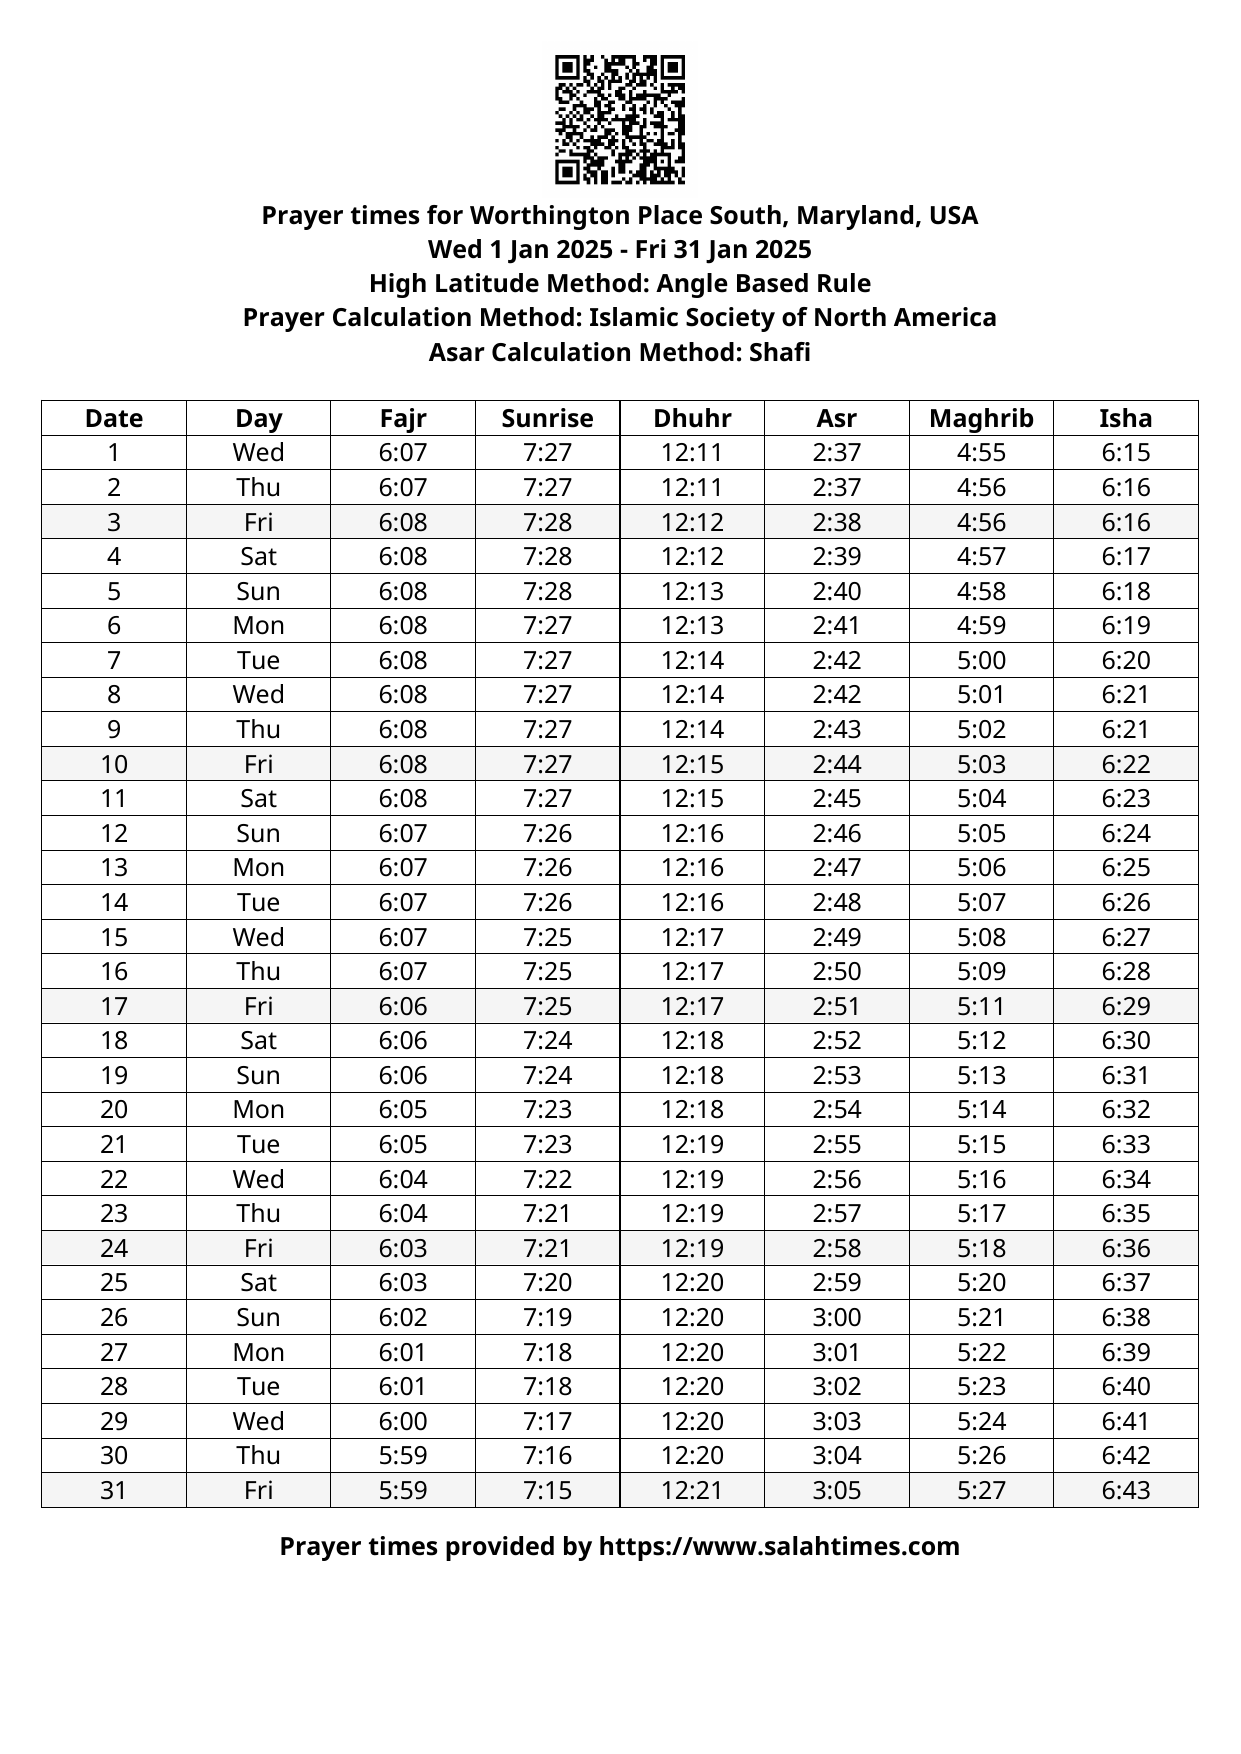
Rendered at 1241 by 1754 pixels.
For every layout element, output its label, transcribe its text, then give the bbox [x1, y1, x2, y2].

table_cell 2:46 [765, 816, 909, 849]
table_cell 7:27 [476, 609, 619, 642]
table_cell Fri [187, 989, 330, 1022]
table_cell Tue [187, 885, 330, 919]
table_cell 6:21 [1054, 712, 1198, 746]
table_cell 7:17 [476, 1404, 619, 1437]
table_cell Sun [187, 574, 330, 607]
table_cell 5:20 [910, 1266, 1053, 1299]
table_cell 5:17 [910, 1196, 1053, 1230]
table_cell 6:18 [1054, 574, 1198, 607]
table_cell 6:08 [331, 505, 475, 538]
table_cell 18 [42, 1024, 186, 1057]
table_cell 12:17 [621, 989, 764, 1022]
table_cell 4:56 [910, 470, 1053, 504]
table_cell Wed [187, 1404, 330, 1437]
table_cell Mon [187, 609, 330, 642]
table_cell 6:08 [331, 712, 475, 746]
table_cell Sat [187, 781, 330, 815]
table_cell 3:04 [765, 1439, 909, 1472]
table_cell 2:37 [765, 470, 909, 504]
table_cell 2:37 [765, 436, 909, 469]
table_cell 2:53 [765, 1058, 909, 1092]
table_cell 5:06 [910, 851, 1053, 884]
text Prayer times provided by https://www.salahtimes.com [42, 1528, 1198, 1563]
table_cell 23 [42, 1196, 186, 1230]
table_cell 6:08 [331, 781, 475, 815]
table_cell 5:23 [910, 1369, 1053, 1403]
table_cell 2:52 [765, 1024, 909, 1057]
table_cell 2:42 [765, 643, 909, 677]
table_cell 6:21 [1054, 678, 1198, 711]
table_cell 10 [42, 747, 186, 780]
table_cell 6:07 [331, 885, 475, 919]
table_header Sunrise [476, 401, 619, 434]
table_cell 6:07 [331, 954, 475, 988]
table_cell Wed [187, 436, 330, 469]
table_cell 6:05 [331, 1093, 475, 1126]
table_cell 7:15 [476, 1473, 619, 1507]
table_cell 6:05 [331, 1127, 475, 1161]
table_cell 6:07 [331, 851, 475, 884]
table_cell 14 [42, 885, 186, 919]
table_cell 12:14 [621, 678, 764, 711]
table_cell 6:07 [331, 920, 475, 953]
table_cell 7:23 [476, 1127, 619, 1161]
table_cell 6:19 [1054, 609, 1198, 642]
table_cell 12:18 [621, 1058, 764, 1092]
table_cell 12:20 [621, 1335, 764, 1368]
table_cell 6:07 [331, 816, 475, 849]
table_cell Fri [187, 1231, 330, 1264]
table_cell 2:42 [765, 678, 909, 711]
table_cell 3:05 [765, 1473, 909, 1507]
table_cell 7:21 [476, 1196, 619, 1230]
table_cell 11 [42, 781, 186, 815]
table_cell 1 [42, 436, 186, 469]
table_cell 2:54 [765, 1093, 909, 1126]
table_cell 5:27 [910, 1473, 1053, 1507]
table_cell 12:12 [621, 539, 764, 573]
table_cell 3 [42, 505, 186, 538]
table_cell 12:16 [621, 816, 764, 849]
table_cell 6:17 [1054, 539, 1198, 573]
table_cell 28 [42, 1369, 186, 1403]
table_cell Mon [187, 1335, 330, 1368]
table_cell 12:11 [621, 470, 764, 504]
table_cell 7:22 [476, 1162, 619, 1195]
table_cell 5:15 [910, 1127, 1053, 1161]
table_header Maghrib [910, 401, 1053, 434]
table_cell Thu [187, 712, 330, 746]
table_cell 5:04 [910, 781, 1053, 815]
table_cell Mon [187, 851, 330, 884]
table_cell 6:33 [1054, 1127, 1198, 1161]
table_cell 5:03 [910, 747, 1053, 780]
table_cell 12:13 [621, 574, 764, 607]
table_cell 7:25 [476, 989, 619, 1022]
table_cell 6:08 [331, 747, 475, 780]
table_cell Thu [187, 1196, 330, 1230]
table_cell 2:59 [765, 1266, 909, 1299]
table_header Isha [1054, 401, 1198, 434]
table_cell 5 [42, 574, 186, 607]
table_cell 29 [42, 1404, 186, 1437]
table_cell 12:18 [621, 1024, 764, 1057]
table_cell Fri [187, 1473, 330, 1507]
table_cell 12:19 [621, 1231, 764, 1264]
table_cell 12:20 [621, 1300, 764, 1334]
table_cell 5:14 [910, 1093, 1053, 1126]
table_cell 6:07 [331, 470, 475, 504]
table_cell 21 [42, 1127, 186, 1161]
table_cell 6:20 [1054, 643, 1198, 677]
table_cell 5:21 [910, 1300, 1053, 1334]
table_cell 7:19 [476, 1300, 619, 1334]
table_cell Wed [187, 1162, 330, 1195]
table_cell 7:28 [476, 539, 619, 573]
table_cell 5:05 [910, 816, 1053, 849]
table_cell 6:02 [331, 1300, 475, 1334]
table_cell Thu [187, 954, 330, 988]
table_cell 6:06 [331, 1058, 475, 1092]
table_header Date [42, 401, 186, 434]
table_cell 6:23 [1054, 781, 1198, 815]
table_cell Thu [187, 470, 330, 504]
table_cell 4:57 [910, 539, 1053, 573]
table_cell 19 [42, 1058, 186, 1092]
table_cell 2:47 [765, 851, 909, 884]
table_cell 5:22 [910, 1335, 1053, 1368]
table_cell 2:39 [765, 539, 909, 573]
table_cell 12:14 [621, 643, 764, 677]
table_cell 6:42 [1054, 1439, 1198, 1472]
table_cell 6:08 [331, 574, 475, 607]
table_cell 7:26 [476, 851, 619, 884]
table_cell 26 [42, 1300, 186, 1334]
table_cell Thu [187, 1439, 330, 1472]
table_cell 2:50 [765, 954, 909, 988]
table_cell 6:34 [1054, 1162, 1198, 1195]
table_cell 12:13 [621, 609, 764, 642]
table_cell 7:18 [476, 1335, 619, 1368]
table_cell 6:04 [331, 1162, 475, 1195]
table_cell 7:21 [476, 1231, 619, 1264]
table_cell 7:27 [476, 470, 619, 504]
table_cell 6:08 [331, 609, 475, 642]
table_cell 12:14 [621, 712, 764, 746]
table_cell Wed [187, 920, 330, 953]
text Prayer times for Worthington Place South, Maryland, USA [42, 198, 1198, 232]
table_cell 9 [42, 712, 186, 746]
table_cell 12:20 [621, 1439, 764, 1472]
table_cell 6:39 [1054, 1335, 1198, 1368]
table_cell 12:19 [621, 1196, 764, 1230]
table_cell 6:08 [331, 643, 475, 677]
table_cell 12:16 [621, 885, 764, 919]
table_cell 25 [42, 1266, 186, 1299]
table_cell 2:55 [765, 1127, 909, 1161]
table_cell Sun [187, 1058, 330, 1092]
table_cell 6:01 [331, 1369, 475, 1403]
table_cell 12:11 [621, 436, 764, 469]
table_cell 6:31 [1054, 1058, 1198, 1092]
table_cell 7:27 [476, 712, 619, 746]
table_cell 6:08 [331, 539, 475, 573]
table_cell 6:27 [1054, 920, 1198, 953]
table_cell 3:00 [765, 1300, 909, 1334]
table_cell 7:23 [476, 1093, 619, 1126]
table_cell Sat [187, 1266, 330, 1299]
table_cell 12:20 [621, 1404, 764, 1437]
table_cell 12:12 [621, 505, 764, 538]
table_cell 3:02 [765, 1369, 909, 1403]
text Asar Calculation Method: Shafi [42, 334, 1198, 368]
table_cell 22 [42, 1162, 186, 1195]
table_cell 7:18 [476, 1369, 619, 1403]
table_header Day [187, 401, 330, 434]
table_cell 7:25 [476, 920, 619, 953]
table_cell Fri [187, 747, 330, 780]
table_cell 6:36 [1054, 1231, 1198, 1264]
table_cell 30 [42, 1439, 186, 1472]
table_cell 2:58 [765, 1231, 909, 1264]
table_cell 7:24 [476, 1058, 619, 1092]
table_cell 6:24 [1054, 816, 1198, 849]
table_cell 6:28 [1054, 954, 1198, 988]
table_cell 6:16 [1054, 470, 1198, 504]
table_cell 8 [42, 678, 186, 711]
table_cell 5:13 [910, 1058, 1053, 1092]
table_cell 6:06 [331, 989, 475, 1022]
table_cell 12:17 [621, 920, 764, 953]
table_cell 12:16 [621, 851, 764, 884]
table_cell 7:27 [476, 747, 619, 780]
table_cell 2:49 [765, 920, 909, 953]
table_cell 6:43 [1054, 1473, 1198, 1507]
table_header Fajr [331, 401, 475, 434]
table_cell 7:16 [476, 1439, 619, 1472]
table_cell 7:20 [476, 1266, 619, 1299]
table_cell 7:26 [476, 816, 619, 849]
table_cell 6:30 [1054, 1024, 1198, 1057]
table_cell Tue [187, 1369, 330, 1403]
table_cell 6:00 [331, 1404, 475, 1437]
table_cell 6:38 [1054, 1300, 1198, 1334]
table_cell Fri [187, 505, 330, 538]
table_cell 4:56 [910, 505, 1053, 538]
table_cell 6:41 [1054, 1404, 1198, 1437]
table_cell 20 [42, 1093, 186, 1126]
table_cell 6:29 [1054, 989, 1198, 1022]
table_cell 3:03 [765, 1404, 909, 1437]
table_cell 6:35 [1054, 1196, 1198, 1230]
table_cell 12 [42, 816, 186, 849]
text High Latitude Method: Angle Based Rule [42, 266, 1198, 300]
table_cell 12:15 [621, 781, 764, 815]
table_cell 12:15 [621, 747, 764, 780]
table_cell 6:03 [331, 1266, 475, 1299]
table_cell 7:27 [476, 643, 619, 677]
table_cell 7:27 [476, 781, 619, 815]
table_cell 6:07 [331, 436, 475, 469]
table_cell 2:38 [765, 505, 909, 538]
table_cell 5:08 [910, 920, 1053, 953]
table_cell 5:24 [910, 1404, 1053, 1437]
table_cell Sat [187, 1024, 330, 1057]
table_cell 6:06 [331, 1024, 475, 1057]
table_cell 6:32 [1054, 1093, 1198, 1126]
table_cell 7:28 [476, 574, 619, 607]
picture [542, 41, 699, 198]
table_cell 12:19 [621, 1127, 764, 1161]
table_cell 5:26 [910, 1439, 1053, 1472]
table_cell Wed [187, 678, 330, 711]
table_cell 6:01 [331, 1335, 475, 1368]
table_cell 12:19 [621, 1162, 764, 1195]
table_cell 5:07 [910, 885, 1053, 919]
table_cell 6 [42, 609, 186, 642]
table_cell 2:51 [765, 989, 909, 1022]
table_cell 2:41 [765, 609, 909, 642]
table_cell 2:40 [765, 574, 909, 607]
table_cell 6:04 [331, 1196, 475, 1230]
table_cell 6:25 [1054, 851, 1198, 884]
table_cell 2:43 [765, 712, 909, 746]
table_cell 5:02 [910, 712, 1053, 746]
table_cell 31 [42, 1473, 186, 1507]
table_cell Tue [187, 1127, 330, 1161]
table_cell 24 [42, 1231, 186, 1264]
table_cell 7 [42, 643, 186, 677]
table_cell 6:15 [1054, 436, 1198, 469]
table_cell Sun [187, 816, 330, 849]
table_cell Sun [187, 1300, 330, 1334]
table_cell 5:09 [910, 954, 1053, 988]
table_header Asr [765, 401, 909, 434]
table_cell Tue [187, 643, 330, 677]
table_cell 7:26 [476, 885, 619, 919]
table_cell 12:20 [621, 1266, 764, 1299]
table_cell 4:55 [910, 436, 1053, 469]
table_cell 6:40 [1054, 1369, 1198, 1403]
table_cell 6:08 [331, 678, 475, 711]
table_cell 5:01 [910, 678, 1053, 711]
table_cell 7:27 [476, 436, 619, 469]
table_cell 4 [42, 539, 186, 573]
table_cell 5:59 [331, 1439, 475, 1472]
table_cell 3:01 [765, 1335, 909, 1368]
table_cell 7:24 [476, 1024, 619, 1057]
table_cell 12:18 [621, 1093, 764, 1126]
table_cell 7:25 [476, 954, 619, 988]
table_cell 12:20 [621, 1369, 764, 1403]
table_cell 17 [42, 989, 186, 1022]
table_cell Mon [187, 1093, 330, 1126]
table_cell 5:16 [910, 1162, 1053, 1195]
table_cell 6:37 [1054, 1266, 1198, 1299]
table_cell 6:03 [331, 1231, 475, 1264]
table_cell 6:26 [1054, 885, 1198, 919]
table_cell 2 [42, 470, 186, 504]
table_cell 12:17 [621, 954, 764, 988]
table_cell 7:27 [476, 678, 619, 711]
table_cell 27 [42, 1335, 186, 1368]
table_cell 7:28 [476, 505, 619, 538]
table_cell 4:59 [910, 609, 1053, 642]
table_cell 4:58 [910, 574, 1053, 607]
table_cell 12:21 [621, 1473, 764, 1507]
table_cell 2:57 [765, 1196, 909, 1230]
table_cell 6:16 [1054, 505, 1198, 538]
table_cell Sat [187, 539, 330, 573]
table_cell 5:59 [331, 1473, 475, 1507]
table_cell 13 [42, 851, 186, 884]
table_cell 5:11 [910, 989, 1053, 1022]
table_cell 5:18 [910, 1231, 1053, 1264]
table_cell 2:44 [765, 747, 909, 780]
table_cell 2:48 [765, 885, 909, 919]
table_cell 5:00 [910, 643, 1053, 677]
table_cell 16 [42, 954, 186, 988]
table_cell 15 [42, 920, 186, 953]
table_cell 6:22 [1054, 747, 1198, 780]
table_cell 5:12 [910, 1024, 1053, 1057]
text Wed 1 Jan 2025 - Fri 31 Jan 2025 [42, 232, 1198, 266]
table_cell 2:56 [765, 1162, 909, 1195]
text Prayer Calculation Method: Islamic Society of North America [42, 300, 1198, 334]
table_cell 2:45 [765, 781, 909, 815]
table_header Dhuhr [621, 401, 764, 434]
